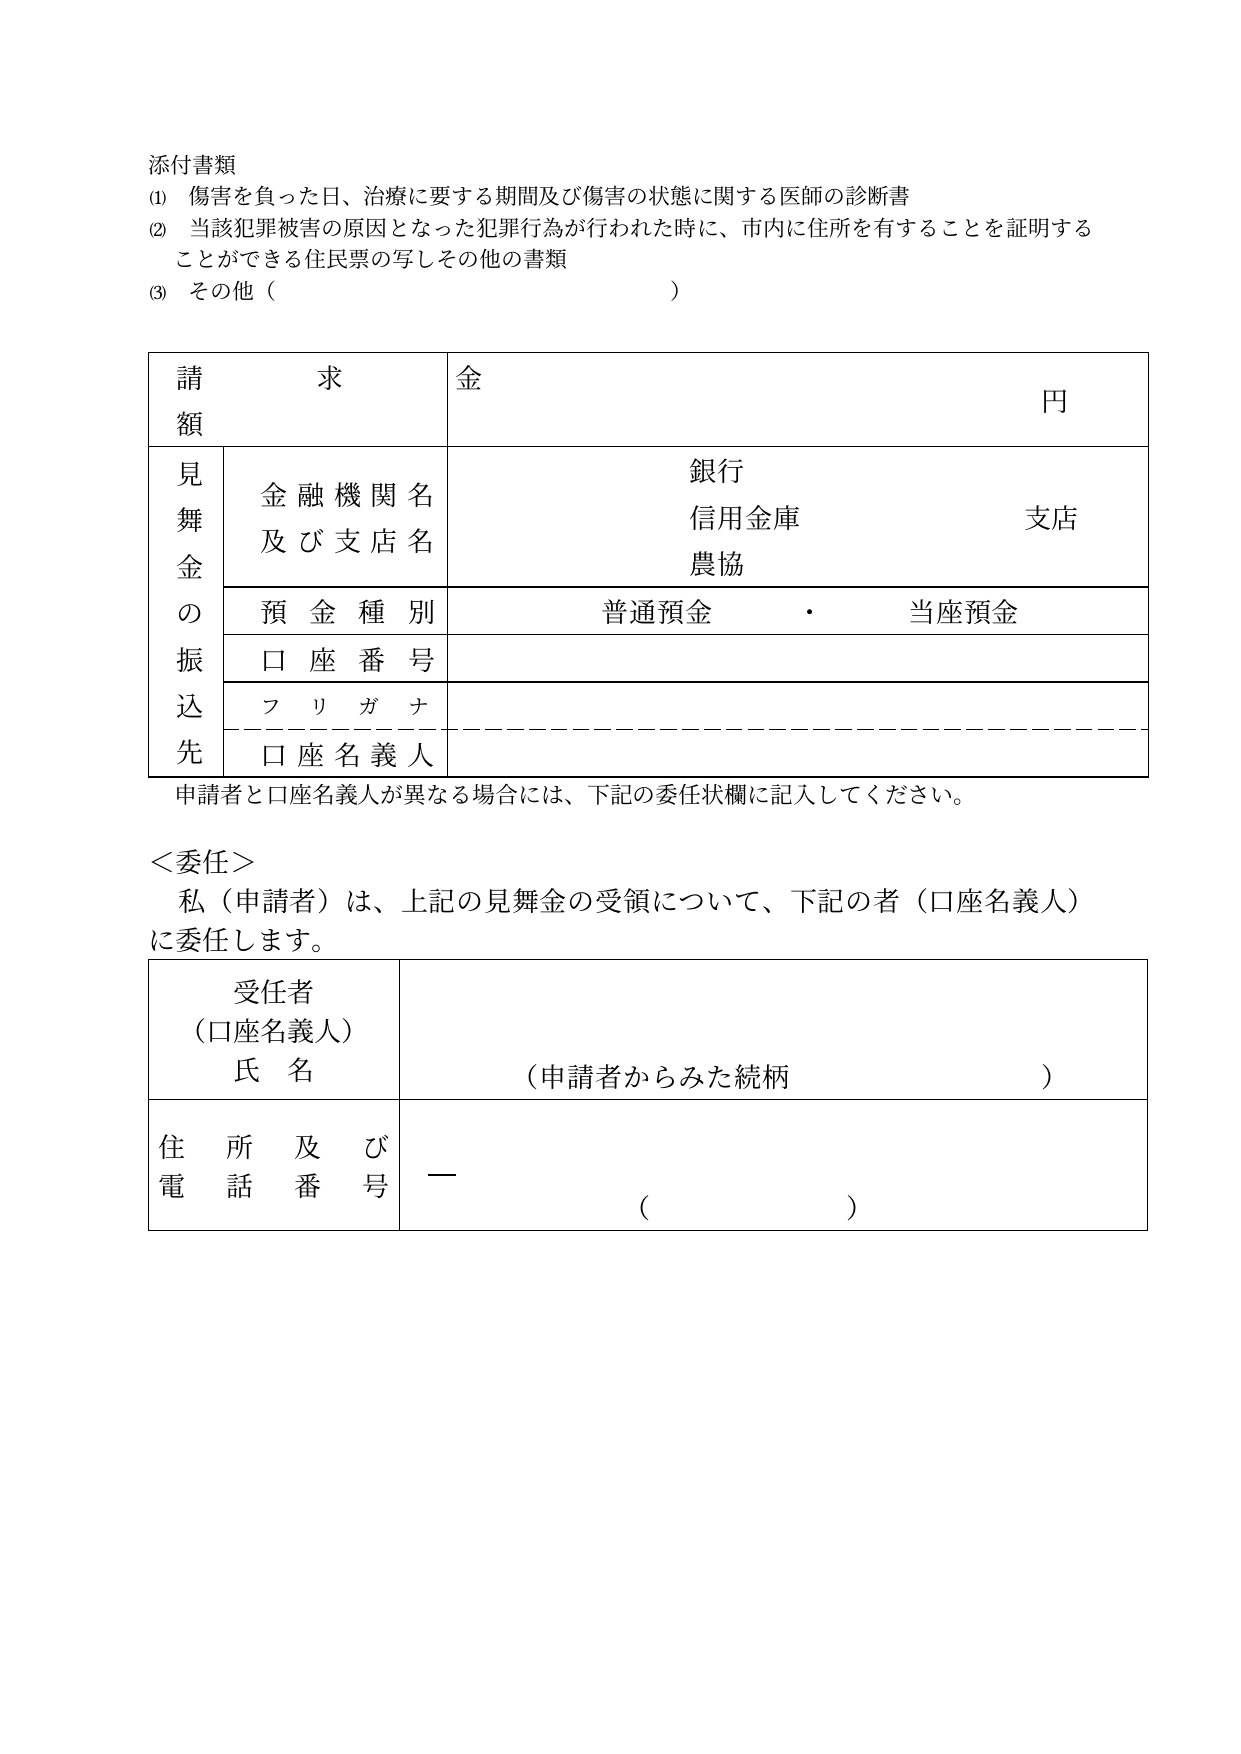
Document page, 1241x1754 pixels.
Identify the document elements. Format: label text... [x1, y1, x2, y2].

table_cell 金融機関名 及び支店名 [224, 447, 447, 586]
table_cell [448, 635, 1148, 681]
table_header （申請者からみた続柄 ） [400, 960, 1147, 1099]
table_header 請 求 金 額 [149, 353, 447, 446]
table_cell 口座番号 [224, 635, 447, 681]
table_cell 口座名義人 [224, 729, 447, 776]
text 添付書類 [148, 148, 1098, 179]
table_cell 銀行 信用金庫 支店 農協 [448, 447, 1148, 586]
table_cell 見舞金の振込先 [149, 447, 223, 776]
table_cell [448, 729, 1148, 776]
table_cell [448, 683, 1148, 729]
table_header 円 [448, 353, 1148, 446]
text ⑵ 当該犯罪被害の原因となった犯罪行為が行われた時に、市内に住所を有することを証明することができる住民票の写しその他の書類 [148, 211, 1098, 274]
table_cell 預金種別 [224, 588, 447, 634]
text 申請者と口座名義人が異なる場合には、下記の委任状欄に記入してください。 [148, 778, 1098, 810]
table_header 受任者 （口座名義人） 氏 名 [149, 960, 399, 1099]
text ＜委任＞ [148, 842, 1098, 881]
text ⑶ その他（ ） [148, 274, 1098, 306]
table_cell フリガナ [224, 683, 447, 729]
text ⑴ 傷害を負った日、治療に要する期間及び傷害の状態に関する医師の診断書 [148, 179, 1098, 211]
table_cell 普通預金 ・ 当座預金 [448, 588, 1148, 634]
table_cell 住所及び 電話番号 [149, 1100, 399, 1230]
table_cell （ ） [400, 1100, 1147, 1230]
text 私（申請者）は、上記の見舞金の受領について、下記の者（口座名義人）に委任します。 [148, 881, 1098, 958]
